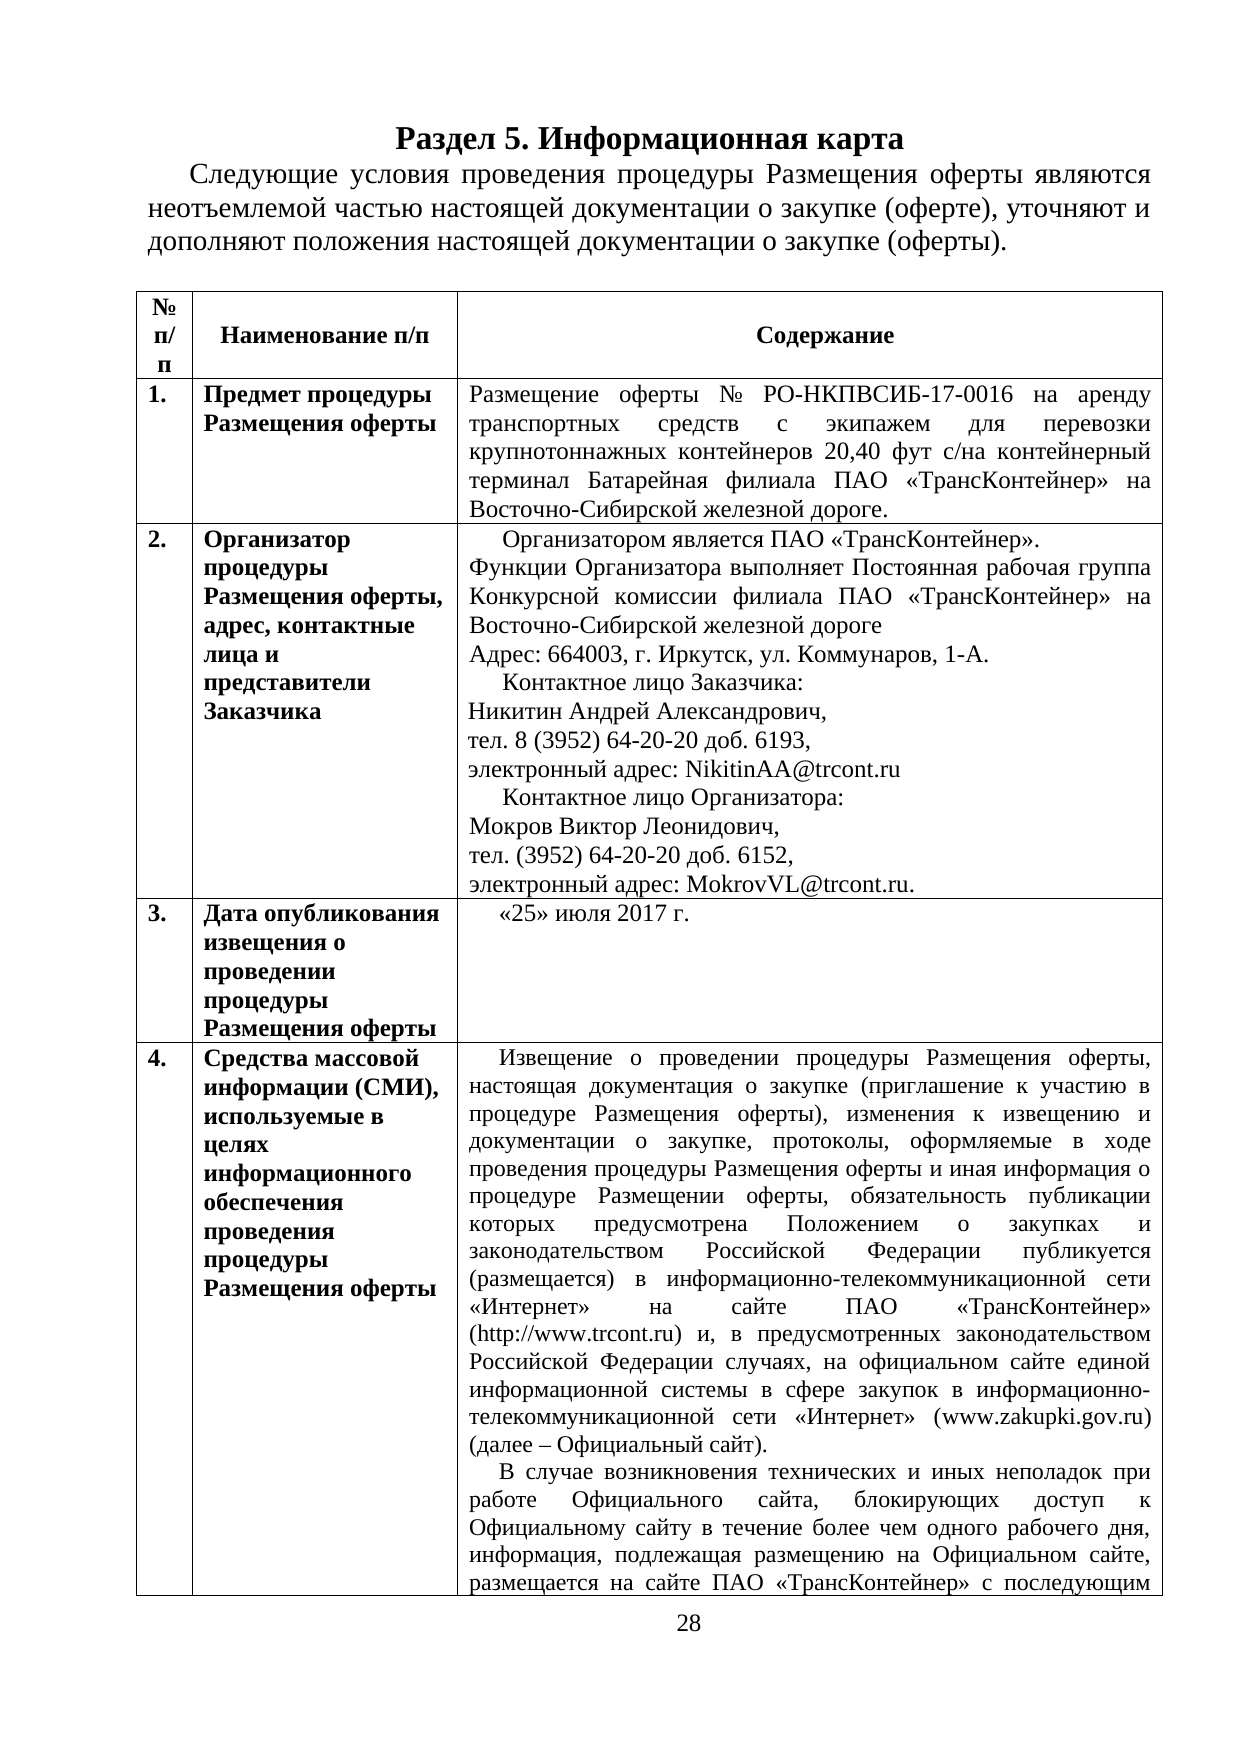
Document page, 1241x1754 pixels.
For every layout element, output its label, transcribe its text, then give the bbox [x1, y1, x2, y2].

table_cell «25» июля 2017 г. [458, 899, 1162, 1042]
table_cell 3. [137, 899, 192, 1042]
table_cell Предмет процедуры Размещения оферты [193, 379, 457, 523]
text Следующие условия проведения процедуры Размещения оферты являются неотъемлемой частью настоящей документации о закупке (оферте), уточняют и дополняют положения настоящей документации о закупке (оферты). [148, 156, 1152, 257]
table_cell Организатором является ПАО «ТрансКонтейнер». Функции Организатора выполняет Постоянная рабочая группа Конкурсной комиссии филиала ПАО «ТрансКонтейнер» на Восточно-Сибирской железной дороге Адрес: 664003, г. Иркутск, ул. Коммунаров, 1-А. Контактное лицо Заказчика: Никитин Андрей Александрович, тел. 8 (3952) 64-20-20 доб. 6193, электронный адрес: NikitinAA@trcont.ru Контактное лицо Организатора: Мокров Виктор Леонидович, тел. (3952) 64-20-20 доб. 6152, электронный адрес: MokrovVL@trcont.ru. [458, 524, 1162, 897]
table_header Наименование п/п [193, 292, 457, 378]
table_cell Размещение оферты № РО-НКПВСИБ-17-0016 на аренду транспортных средств с экипажем для перевозки крупнотоннажных контейнеров 20,40 фут с/на контейнерный терминал Батарейная филиала ПАО «ТрансКонтейнер» на Восточно-Сибирской железной дороге. [458, 379, 1162, 523]
table_header № п/п [137, 292, 192, 378]
table_cell 2. [137, 524, 192, 897]
table_cell Организатор процедуры Размещения оферты, адрес, контактные лица и представители Заказчика [193, 524, 457, 897]
table_cell 4. [137, 1043, 192, 1595]
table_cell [193, 1043, 457, 1595]
table_header Содержание [458, 292, 1162, 378]
text Раздел 5. Информационная карта [148, 118, 1152, 156]
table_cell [458, 1043, 1162, 1595]
table_cell Дата опубликования извещения о проведении процедуры Размещения оферты [193, 899, 457, 1042]
table_cell 1. [137, 379, 192, 523]
